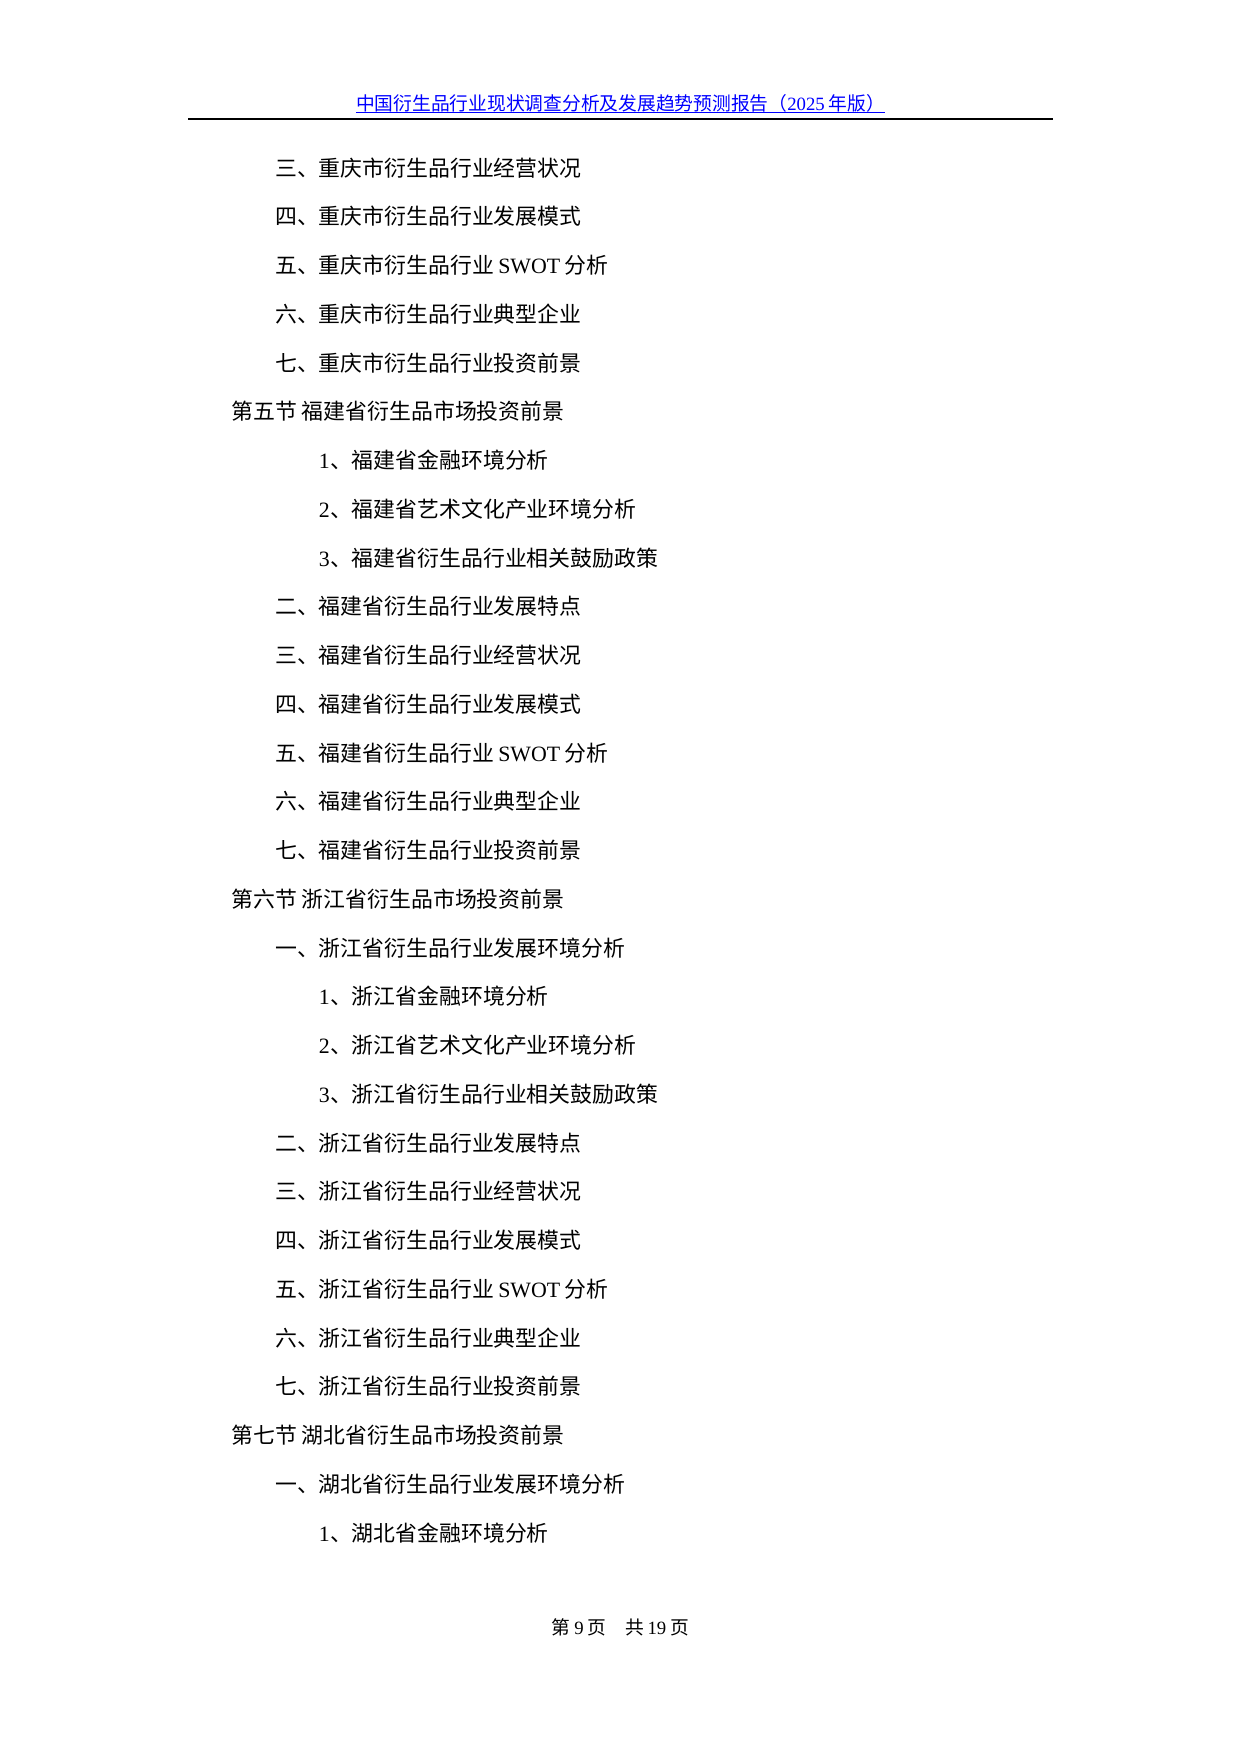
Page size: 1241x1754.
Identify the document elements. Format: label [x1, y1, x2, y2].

text [187, 150, 1053, 1548]
